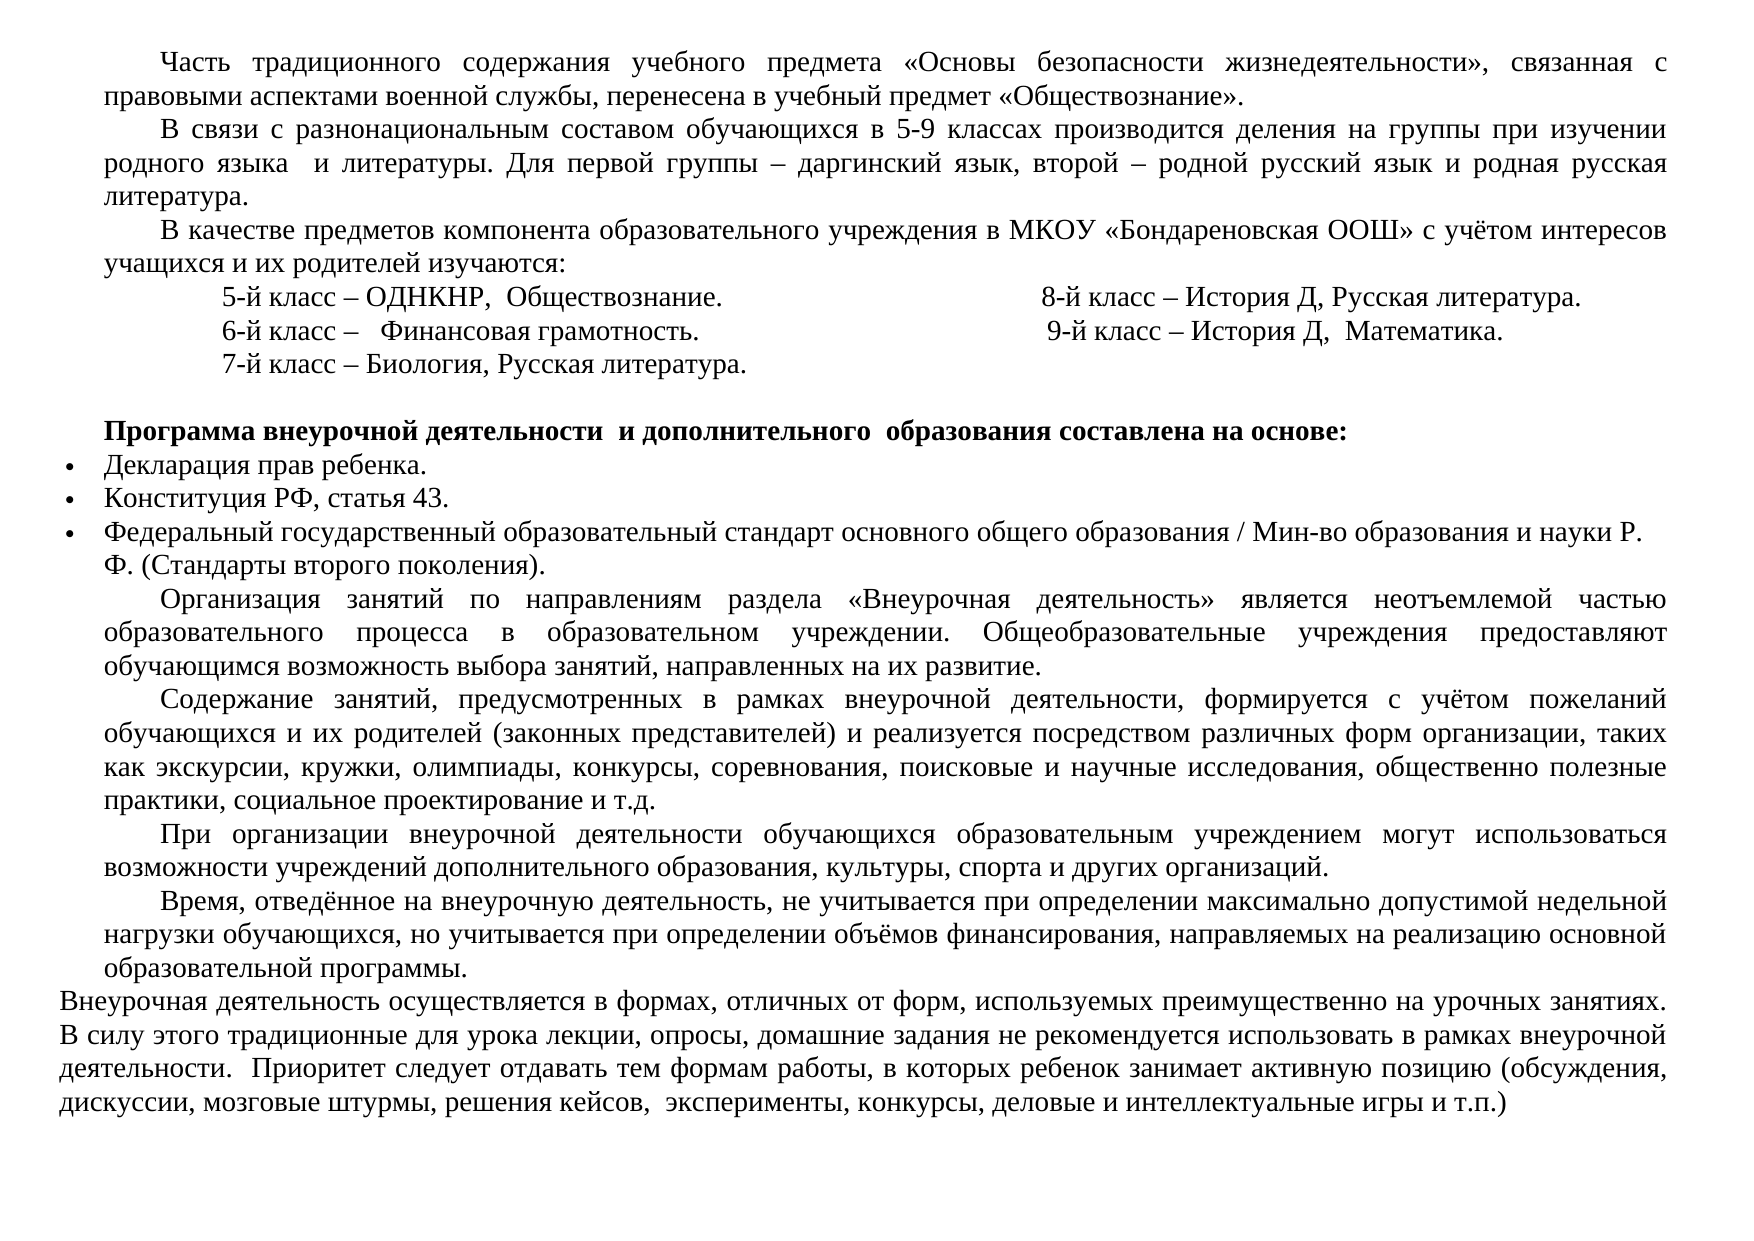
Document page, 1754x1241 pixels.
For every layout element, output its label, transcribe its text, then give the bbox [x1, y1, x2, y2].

title 9-й класс – История Д, Математика. [923, 313, 1668, 346]
text Программа внеурочной деятельности и дополнительного образования составлена на основе: [103, 413, 1668, 447]
title Организация занятий по направлениям раздела «Внеурочная деятельность» является неотъемлемой частью образовательного процесса в образовательном учреждении. Общеобразовательные учреждения предоставляют обучающимся возможность выбора занятий, направленных на их развитие. [103, 581, 1668, 682]
text В качестве предметов компонента образовательного учреждения в МКОУ «Бондареновская ООШ» с учётом интересов учащихся и их родителей изучаются: [103, 212, 1668, 279]
text Внеурочная деятельность осуществляется в формах, отличных от форм, используемых преимущественно на урочных занятиях. В силу этого традиционные для урока лекции, опросы, домашние задания не рекомендуется использовать в рамках внеурочной деятельности. Приоритет следует отдавать тем формам работы, в которых ребенок занимает активную позицию (обсуждения, дискуссии, мозговые штурмы, решения кейсов, эксперименты, конкурсы, деловые и интеллектуальные игры и т.п.) [59, 983, 1668, 1118]
text 8-й класс – История Д, Русская литература. [982, 279, 1668, 313]
title Время, отведённое на внеурочную деятельность, не учитывается при определении максимально допустимой недельной нагрузки обучающихся, но учитывается при определении объёмов финансирования, направляемых на реализацию основной образовательной программы. [103, 883, 1668, 983]
list Конституция РФ, статья 43. [66, 480, 1668, 514]
title Содержание занятий, предусмотренных в рамках внеурочной деятельности, формируется с учётом пожеланий обучающихся и их родителей (законных представителей) и реализуется посредством различных форм организации, таких как экскурсии, кружки, олимпиады, конкурсы, соревнования, поисковые и научные исследования, общественно полезные практики, социальное проектирование и т.д. [103, 682, 1668, 816]
text 7-й класс – Биология, Русская литература. [162, 346, 849, 380]
list Декларация прав ребенка. [66, 447, 1668, 480]
text 5-й класс – ОДНКНР, Обществознание. [162, 279, 849, 313]
title Часть традиционного содержания учебного предмета «Основы безопасности жизнедеятельности», связанная с правовыми аспектами военной службы, перенесена в учебный предмет «Обществознание». [103, 44, 1668, 111]
title При организации внеурочной деятельности обучающихся образовательным учреждением могут использоваться возможности учреждений дополнительного образования, культуры, спорта и других организаций. [103, 816, 1668, 883]
text 6-й класс – Финансовая грамотность. [162, 313, 849, 346]
list Федеральный государственный образовательный стандарт основного общего образования / Мин-во образования и науки Р. Ф. (Стандарты второго поколения). [66, 514, 1668, 581]
title В связи с разнонациональным составом обучающихся в 5-9 классах производится деления на группы при изучении родного языка и литературы. Для первой группы – даргинский язык, второй – родной русский язык и родная русская литература. [103, 111, 1668, 212]
